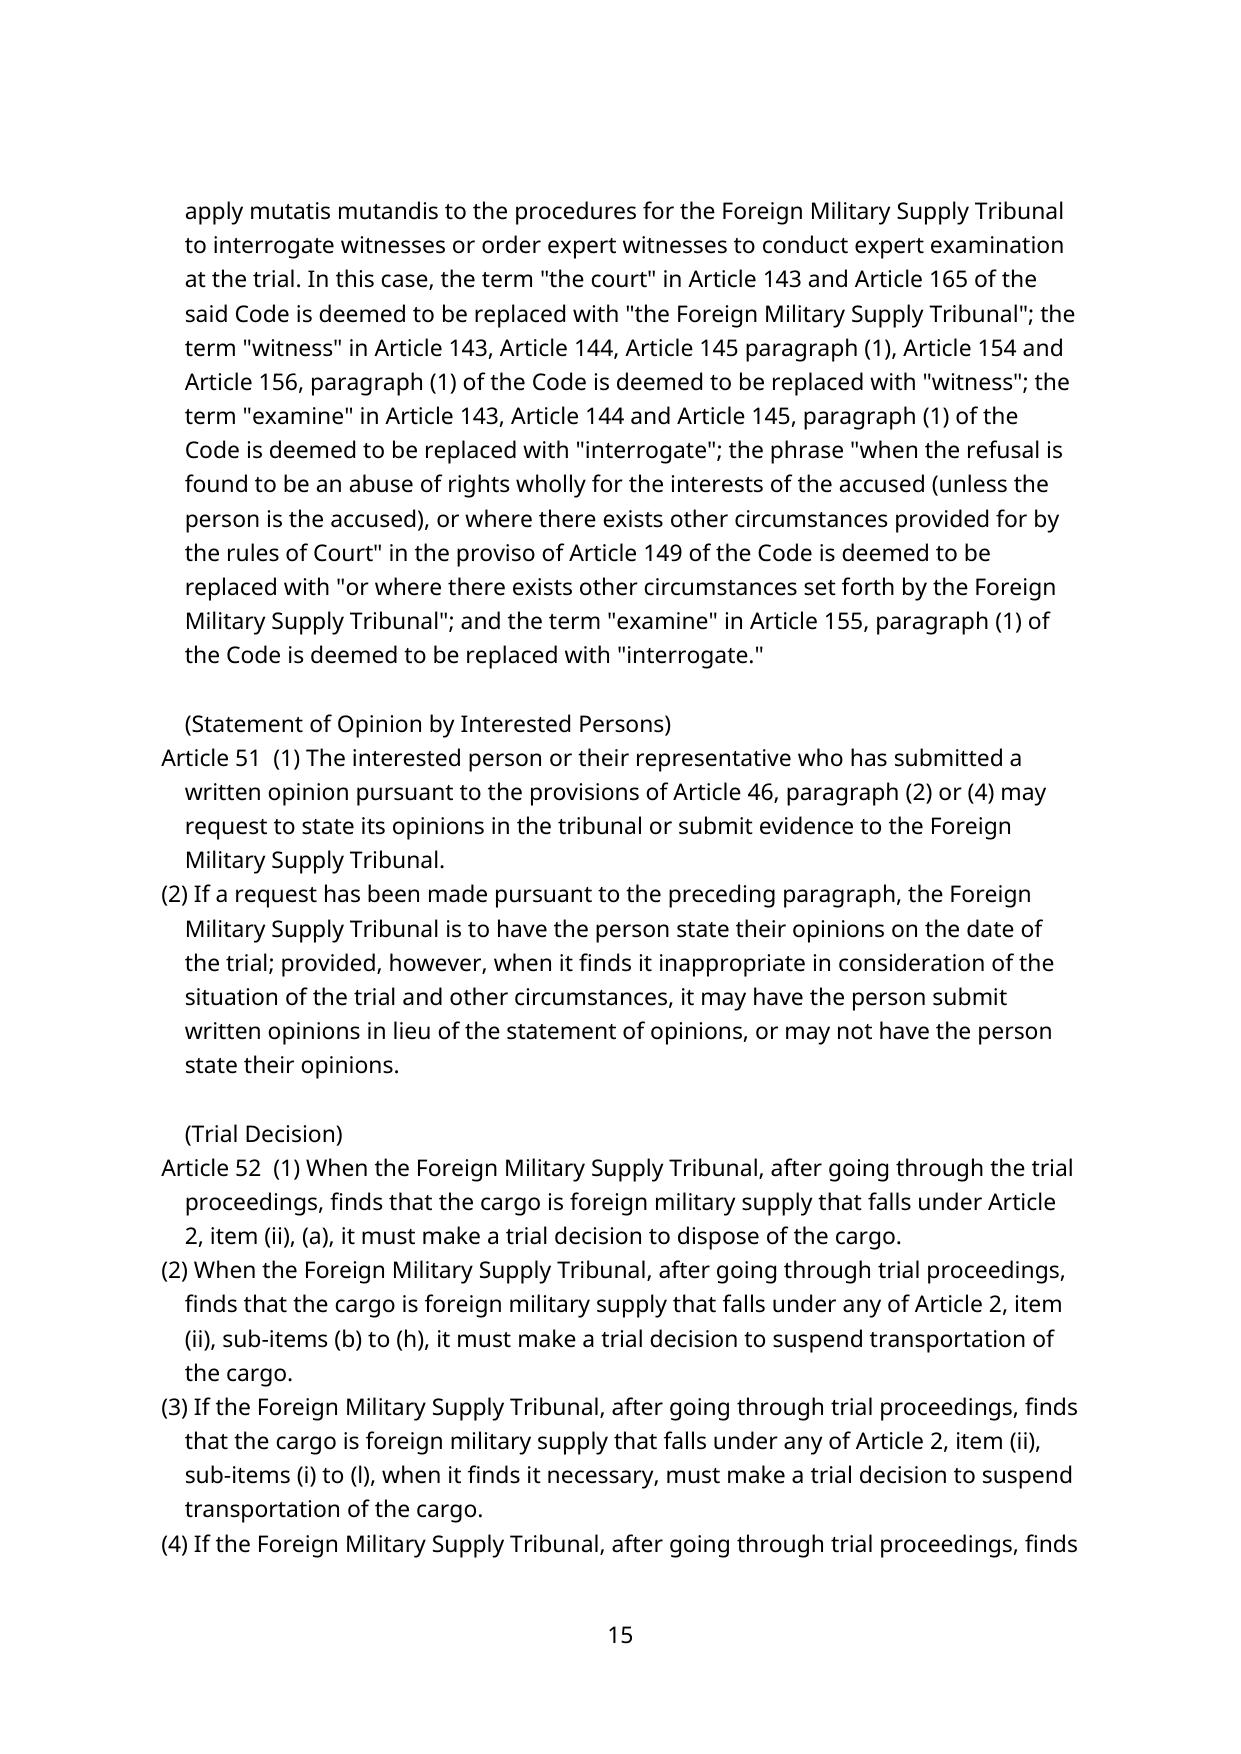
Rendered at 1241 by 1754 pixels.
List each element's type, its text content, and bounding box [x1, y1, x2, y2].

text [161, 194, 1079, 672]
text (2) If a request has been made pursuant to the preceding paragraph, the Foreign Military Supply Tribunal is to have the person state their opinions on the date of the trial; provided, however, when it finds it inappropriate in consideration of the situation of the trial and other circumstances, it may have the person submit written opinions in lieu of the statement of opinions, or may not have the person state their opinions. [161, 877, 1079, 1082]
text (Statement of Opinion by Interested Persons) [184, 706, 1079, 740]
text Article 51 (1) The interested person or their representative who has submitted a written opinion pursuant to the provisions of Article 46, paragraph (2) or (4) may request to state its opinions in the tribunal or submit evidence to the Foreign Military Supply Tribunal. [161, 740, 1079, 877]
text Article 52 (1) When the Foreign Military Supply Tribunal, after going through the trial proceedings, finds that the cargo is foreign military supply that falls under Article 2, item (ii), (a), it must make a trial decision to dispose of the cargo. [161, 1150, 1079, 1253]
text (3) If the Foreign Military Supply Tribunal, after going through trial proceedings, finds that the cargo is foreign military supply that falls under any of Article 2, item (ii), sub-items (i) to (l), when it finds it necessary, must make a trial decision to suspend transportation of the cargo. [161, 1389, 1079, 1526]
text (2) When the Foreign Military Supply Tribunal, after going through trial proceedings, finds that the cargo is foreign military supply that falls under any of Article 2, item (ii), sub-items (b) to (h), it must make a trial decision to suspend transportation of the cargo. [161, 1253, 1079, 1389]
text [161, 1526, 1079, 1560]
text (Trial Decision) [184, 1116, 1079, 1150]
